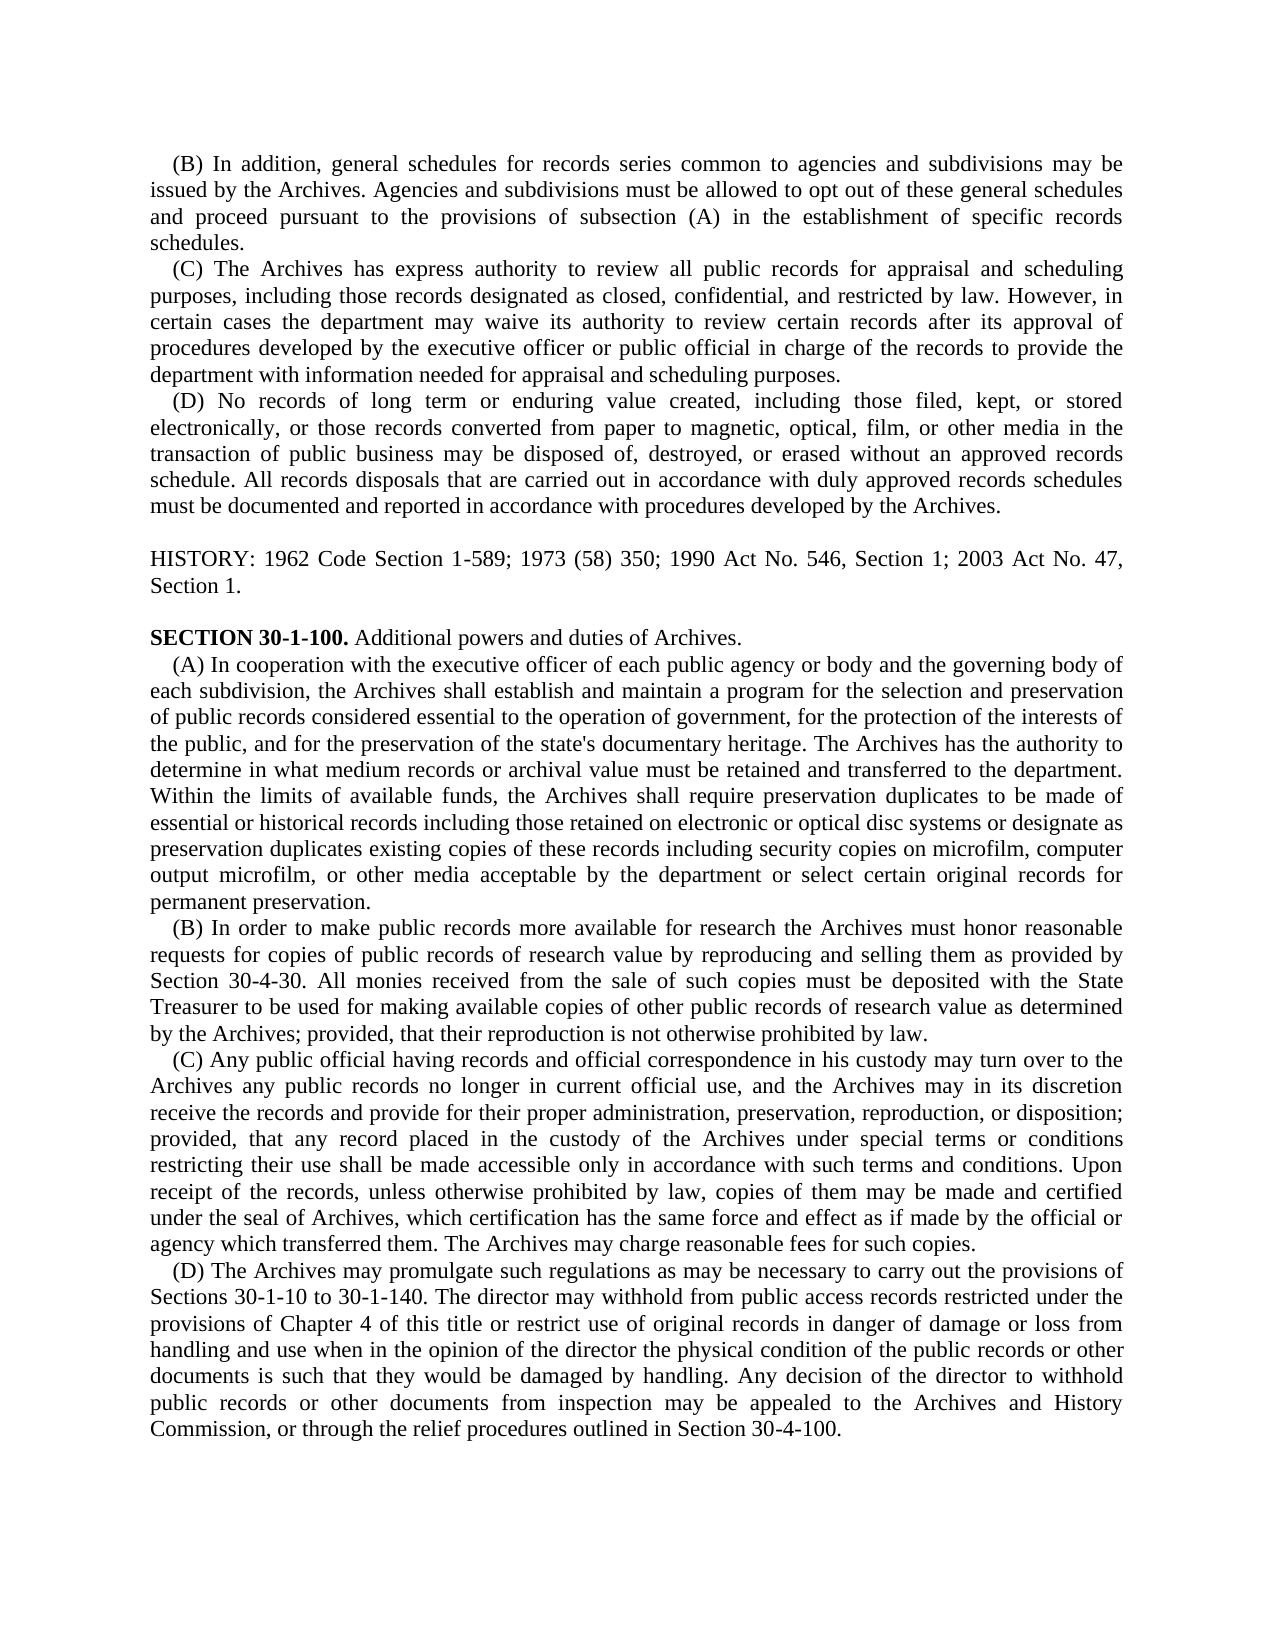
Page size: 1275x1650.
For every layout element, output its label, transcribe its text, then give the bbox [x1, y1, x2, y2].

text (C) The Archives has express authority to review all public records for appraisal and scheduling purposes, including those records designated as closed, confidential, and restricted by law. However, in certain cases the department may waive its authority to review certain records after its approval of procedures developed by the executive officer or public official in charge of the records to provide the department with information needed for appraisal and scheduling purposes. [150, 255, 1125, 387]
text SECTION 30-1-100. Additional powers and duties of Archives. [150, 624, 1125, 651]
text (A) In cooperation with the executive officer of each public agency or body and the governing body of each subdivision, the Archives shall establish and maintain a program for the selection and preservation of public records considered essential to the operation of government, for the protection of the interests of the public, and for the preservation of the state's documentary heritage. The Archives has the authority to determine in what medium records or archival value must be retained and transferred to the department. Within the limits of available funds, the Archives shall require preservation duplicates to be made of essential or historical records including those retained on electronic or optical disc systems or designate as preservation duplicates existing copies of these records including security copies on microfilm, computer output microfilm, or other media acceptable by the department or select certain original records for permanent preservation. [150, 651, 1125, 914]
text (B) In order to make public records more available for research the Archives must honor reasonable requests for copies of public records of research value by reproducing and selling them as provided by Section 30-4-30. All monies received from the sale of such copies must be deposited with the State Treasurer to be used for making available copies of other public records of research value as determined by the Archives; provided, that their reproduction is not otherwise prohibited by law. [150, 914, 1125, 1046]
text (D) The Archives may promulgate such regulations as may be necessary to carry out the provisions of Sections 30-1-10 to 30-1-140. The director may withhold from public access records restricted under the provisions of Chapter 4 of this title or restrict use of original records in danger of damage or loss from handling and use when in the opinion of the director the physical condition of the public records or other documents is such that they would be damaged by handling. Any decision of the director to withhold public records or other documents from inspection may be appealed to the Archives and History Commission, or through the relief procedures outlined in Section 30-4-100. [150, 1257, 1125, 1441]
text (C) Any public official having records and official correspondence in his custody may turn over to the Archives any public records no longer in current official use, and the Archives may in its discretion receive the records and provide for their proper administration, preservation, reproduction, or disposition; provided, that any record placed in the custody of the Archives under special terms or conditions restricting their use shall be made accessible only in accordance with such terms and conditions. Upon receipt of the records, unless otherwise prohibited by law, copies of them may be made and certified under the seal of Archives, which certification has the same force and effect as if made by the official or agency which transferred them. The Archives may charge reasonable fees for such copies. [150, 1046, 1125, 1257]
text (B) In addition, general schedules for records series common to agencies and subdivisions may be issued by the Archives. Agencies and subdivisions must be allowed to opt out of these general schedules and proceed pursuant to the provisions of subsection (A) in the establishment of specific records schedules. [150, 150, 1125, 255]
text (D) No records of long term or enduring value created, including those filed, kept, or stored electronically, or those records converted from paper to magnetic, optical, film, or other media in the transaction of public business may be disposed of, destroyed, or erased without an approved records schedule. All records disposals that are carried out in accordance with duly approved records schedules must be documented and reported in accordance with procedures developed by the Archives. [150, 387, 1125, 519]
text HISTORY: 1962 Code Section 1-589; 1973 (58) 350; 1990 Act No. 546, Section 1; 2003 Act No. 47, Section 1. [150, 545, 1125, 598]
